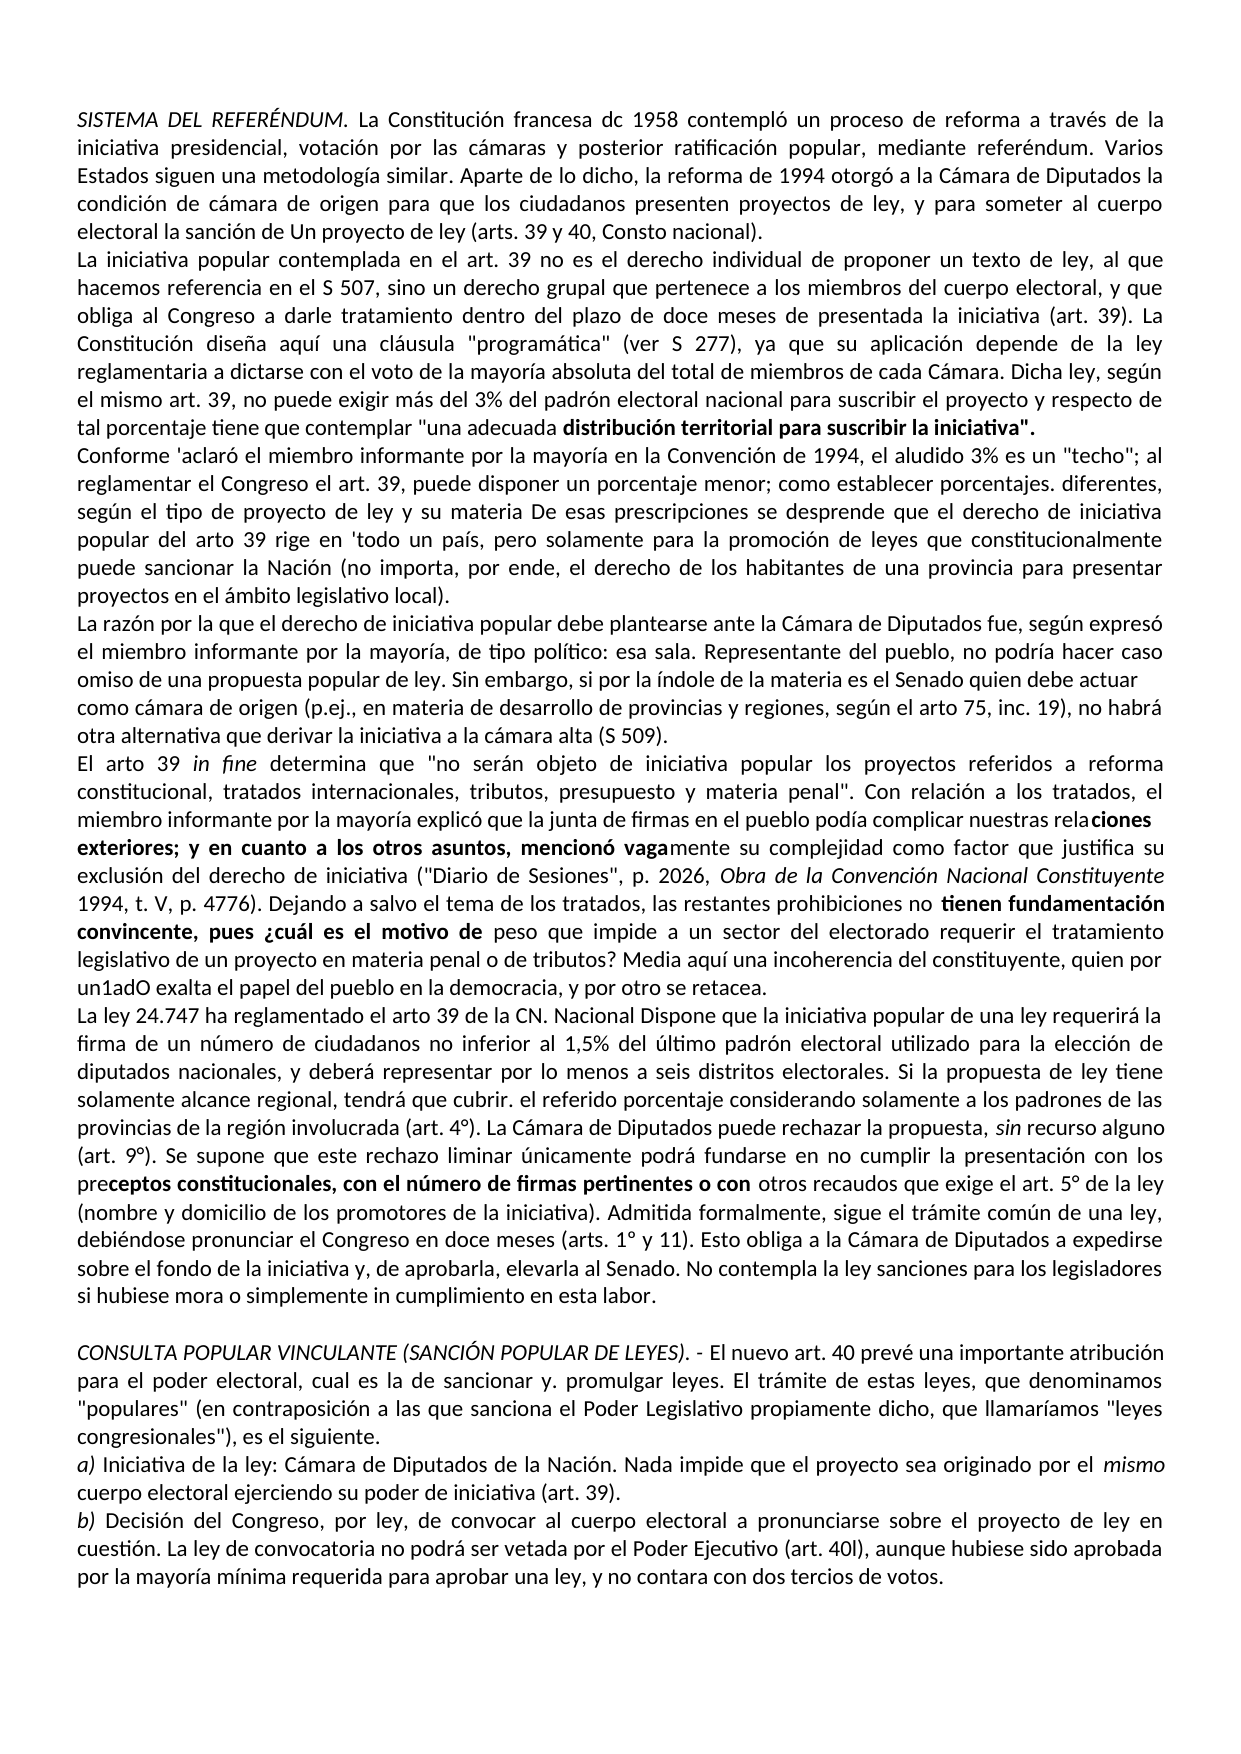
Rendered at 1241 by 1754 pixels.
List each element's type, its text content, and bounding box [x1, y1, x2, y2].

text SISTEMA DEL REFERÉNDUM. La Constitución francesa dc 1958 contempló un proceso de reforma a través de la iniciativa presidencial, votación por las cámaras y posterior ratificación popular, mediante referéndum. Varios Estados siguen una metodología similar. Aparte de lo dicho, la reforma de 1994 otorgó a la Cámara de Diputados la condición de cámara de origen para que los ciudadanos presenten proyectos de ley, y para someter al cuerpo electoral la sanción de Un proyecto de ley (arts. 39 y 40, Consto nacional). [77, 105, 1165, 245]
text a) Iniciativa de la ley: Cámara de Diputados de la Nación. Nada impide que el proyecto sea originado por el mismo cuerpo electoral ejerciendo su poder de iniciativa (art. 39). [77, 1450, 1165, 1506]
text b) Decisión del Congreso, por ley, de convocar al cuerpo electoral a pronunciarse sobre el proyecto de ley en cuestión. La ley de convocatoria no podrá ser vetada por el Poder Ejecutivo (art. 40l), aunque hubiese sido aprobada por la mayoría mínima requerida para aprobar una ley, y no contara con dos tercios de votos. [77, 1506, 1165, 1590]
text El arto 39 in fine determina que "no serán objeto de iniciativa popular los proyectos referidos a reforma constitucional, tratados internacionales, tributos, presupuesto y materia penal". Con relación a los tratados, el miembro informante por la mayoría explicó que la junta de firmas en el pueblo podía complicar nuestras relaciones [77, 749, 1165, 833]
text La ley 24.747 ha reglamentado el arto 39 de la CN. Nacional Dispone que la iniciativa popular de una ley requerirá la firma de un número de ciudadanos no inferior al 1,5% del último padrón electoral utilizado para la elección de diputados nacionales, y deberá representar por lo menos a seis distritos electorales. Si la propuesta de ley tiene solamente alcance regional, tendrá que cubrir. el referido porcentaje considerando solamente a los padrones de las provincias de la región involucrada (art. 4°). La Cámara de Diputados puede rechazar la propuesta, sin recurso alguno (art. 9°). Se supone que este rechazo liminar únicamente podrá fundarse en no cumplir la presentación con los preceptos constitucionales, con el número de firmas pertinentes o con otros recaudos que exige el art. 5° de la ley (nombre y domicilio de los promotores de la iniciativa). Admitida formalmente, sigue el trámite común de una ley, debiéndose pronunciar el Congreso en doce meses (arts. 1º y 11). Esto obliga a la Cámara de Diputados a expedirse sobre el fondo de la iniciativa y, de aprobarla, elevarla al Senado. No contempla la ley sanciones para los legisladores si hubiese mora o simplemente in cumplimiento en esta labor. [77, 1001, 1165, 1310]
text como cámara de origen (p.ej., en materia de desarrollo de provincias y regiones, según el arto 75, inc. 19), no habrá otra alternativa que derivar la iniciativa a la cámara alta (S 509). [77, 693, 1165, 749]
text La razón por la que el derecho de iniciativa popular debe plantearse ante la Cámara de Diputados fue, según expresó el miembro informante por la mayoría, de tipo político: esa sala. Representante del pueblo, no podría hacer caso omiso de una propuesta popular de ley. Sin embargo, si por la índole de la materia es el Senado quien debe actuar [77, 609, 1165, 693]
text CONSULTA POPULAR VINCULANTE (SANCIÓN POPULAR DE LEYES). - El nuevo art. 40 prevé una importante atribución para el poder electoral, cual es la de sancionar y. promulgar leyes. El trámite de estas leyes, que denominamos "populares" (en contraposición a las que sanciona el Poder Legislativo propiamente dicho, que llamaríamos "leyes congresionales"), es el siguiente. [77, 1338, 1165, 1450]
text Conforme 'aclaró el miembro informante por la mayoría en la Convención de 1994, el aludido 3% es un "techo"; al reglamentar el Congreso el art. 39, puede disponer un porcentaje menor; como establecer porcentajes. diferentes, según el tipo de proyecto de ley y su materia De esas prescripciones se desprende que el derecho de iniciativa popular del arto 39 rige en 'todo un país, pero solamente para la promoción de leyes que constitucionalmente puede sancionar la Nación (no importa, por ende, el derecho de los habitantes de una provincia para presentar proyectos en el ámbito legislativo local). [77, 441, 1165, 609]
text La iniciativa popular contemplada en el art. 39 no es el derecho individual de proponer un texto de ley, al que hacemos referencia en el S 507, sino un derecho grupal que pertenece a los miembros del cuerpo electoral, y que obliga al Congreso a darle tratamiento dentro del plazo de doce meses de presentada la iniciativa (art. 39). La Constitución diseña aquí una cláusula "programática" (ver S 277), ya que su aplicación depende de la ley reglamentaria a dictarse con el voto de la mayoría absoluta del total de miembros de cada Cámara. Dicha ley, según el mismo art. 39, no puede exigir más del 3% del padrón electoral nacional para suscribir el proyecto y respecto de tal porcentaje tiene que contemplar "una adecuada distribución territorial para suscribir la iniciativa". [77, 245, 1165, 441]
text exteriores; y en cuanto a los otros asuntos, mencionó vagamente su complejidad como factor que justifica su exclusión del derecho de iniciativa ("Diario de Sesiones", p. 2026, Obra de la Convención Nacional Constituyente 1994, t. V, p. 4776). Dejando a salvo el tema de los tratados, las restantes prohibiciones no tienen fundamentación convincente, pues ¿cuál es el motivo de peso que impide a un sector del electorado requerir el tratamiento legislativo de un proyecto en materia penal o de tributos? Media aquí una incoherencia del constituyente, quien por un1adO exalta el papel del pueblo en la democracia, y por otro se retacea. [77, 833, 1165, 1001]
